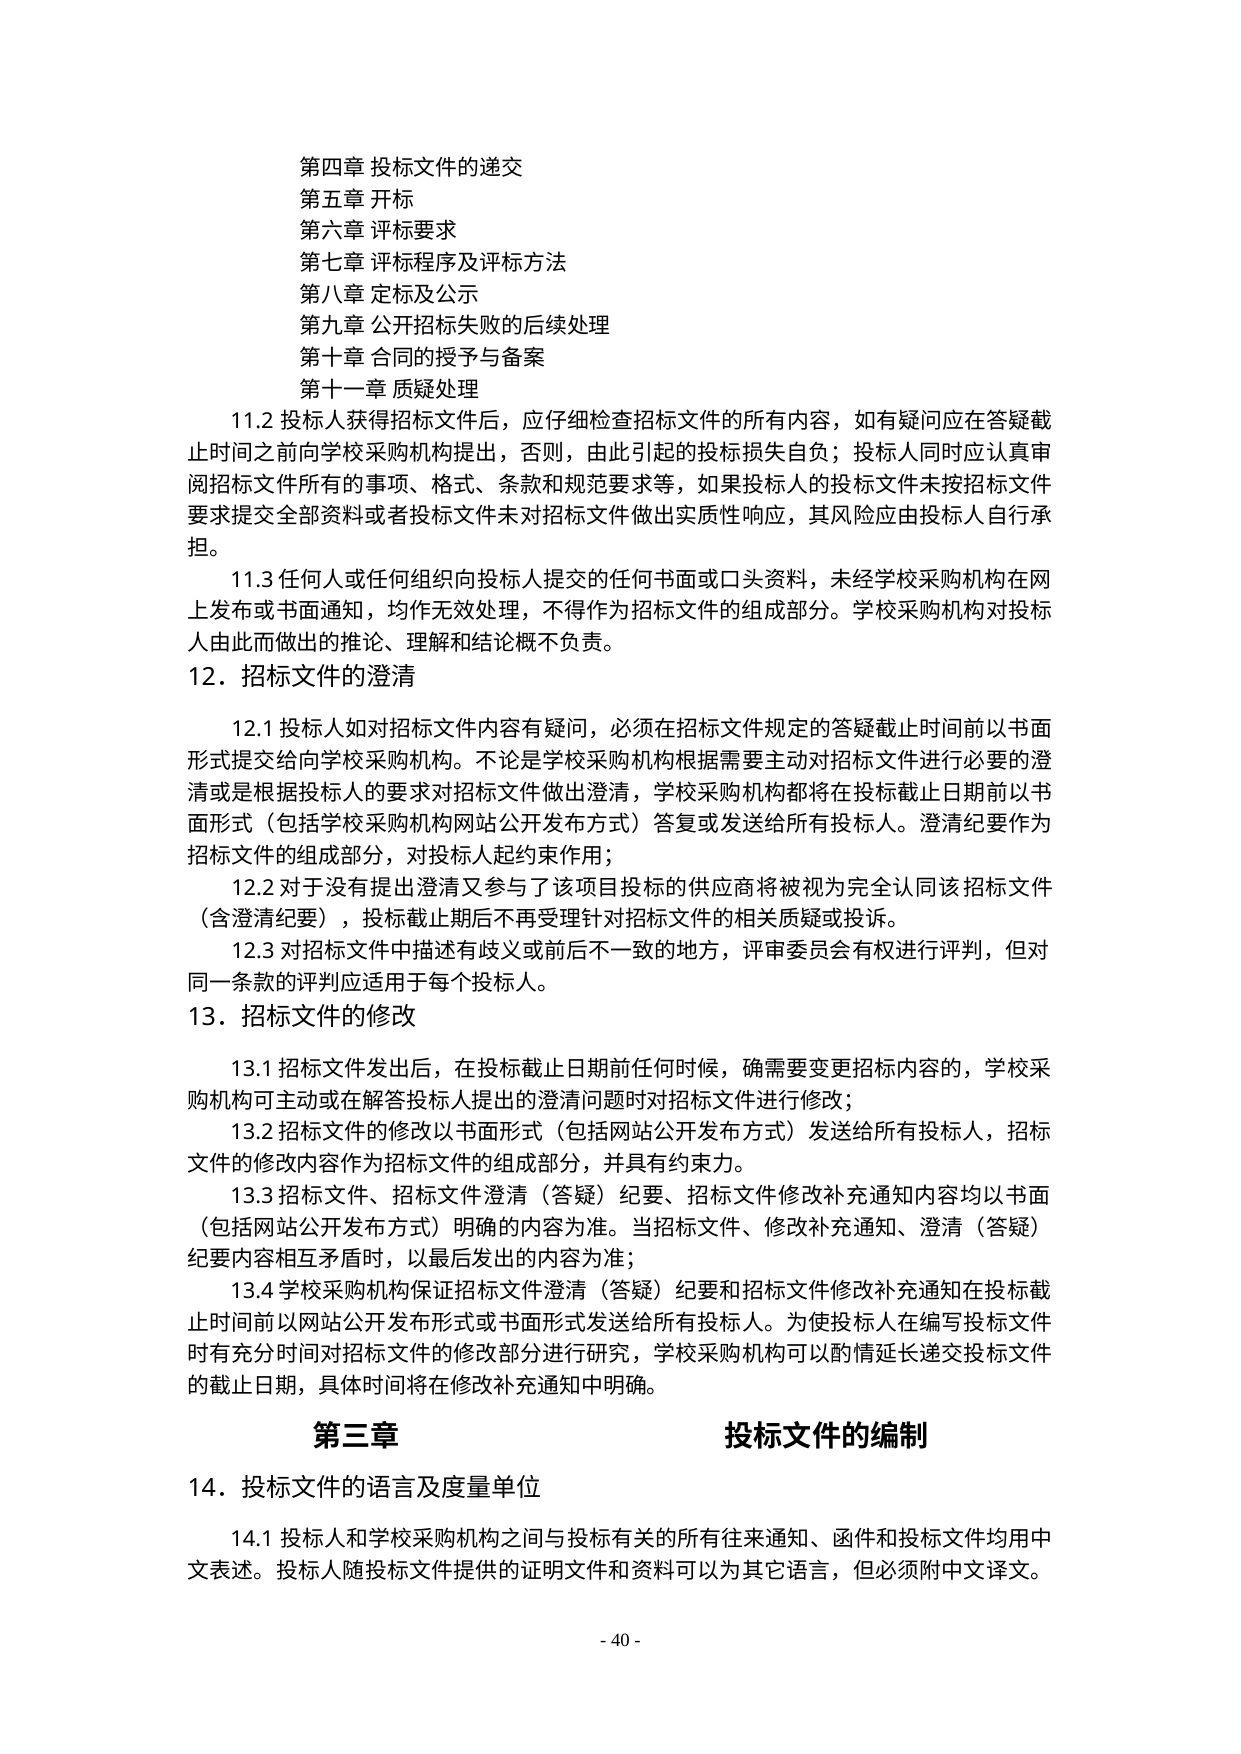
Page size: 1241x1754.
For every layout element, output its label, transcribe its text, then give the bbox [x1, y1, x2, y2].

list 第七章 评标程序及评标方法 [187, 245, 1053, 277]
list 第十一章 质疑处理 [187, 372, 1053, 403]
text 11.2 投标人获得招标文件后，应仔细检查招标文件的所有内容，如有疑问应在答疑截止时间之前向学校采购机构提出，否则，由此引起的投标损失自负；投标人同时应认真审阅招标文件所有的事项、格式、条款和规范要求等，如果投标人的投标文件未按招标文件要求提交全部资料或者投标文件未对招标文件做出实质性响应，其风险应由投标人自行承担。 [187, 403, 1053, 562]
list 第五章 开标 [187, 182, 1053, 213]
text 12．招标文件的澄清 [187, 657, 1053, 693]
list 第六章 评标要求 [187, 213, 1053, 245]
text 13.3招标文件、招标文件澄清（答疑）纪要、招标文件修改补充通知内容均以书面（包括网站公开发布方式）明确的内容为准。当招标文件、修改补充通知、澄清（答疑）纪要内容相互矛盾时，以最后发出的内容为准； [187, 1178, 1053, 1273]
text 13.1招标文件发出后，在投标截止日期前任何时候，确需要变更招标内容的，学校采购机构可主动或在解答投标人提出的澄清问题时对招标文件进行修改； [187, 1051, 1053, 1114]
text 13.4学校采购机构保证招标文件澄清（答疑）纪要和招标文件修改补充通知在投标截止时间前以网站公开发布形式或书面形式发送给所有投标人。为使投标人在编写投标文件时有充分时间对招标文件的修改部分进行研究，学校采购机构可以酌情延长递交投标文件的截止日期，具体时间将在修改补充通知中明确。 [187, 1273, 1053, 1400]
text 13．招标文件的修改 [187, 997, 1053, 1033]
text 11.3任何人或任何组织向投标人提交的任何书面或口头资料，未经学校采购机构在网上发布或书面通知，均作无效处理，不得作为招标文件的组成部分。学校采购机构对投标人由此而做出的推论、理解和结论概不负责。 [187, 562, 1053, 657]
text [187, 1521, 1053, 1585]
text 12.3 对招标文件中描述有歧义或前后不一致的地方，评审委员会有权进行评判，但对同一条款的评判应适用于每个投标人。 [187, 933, 1053, 997]
list 第四章 投标文件的递交 [187, 150, 1053, 182]
list 第九章 公开招标失败的后续处理 [187, 308, 1053, 340]
text 13.2招标文件的修改以书面形式（包括网站公开发布方式）发送给所有投标人，招标文件的修改内容作为招标文件的组成部分，并具有约束力。 [187, 1114, 1053, 1178]
text 14．投标文件的语言及度量单位 [187, 1467, 1053, 1503]
list 投标文件的编制 [187, 1412, 1053, 1454]
list 第十章 合同的授予与备案 [187, 340, 1053, 372]
list 第八章 定标及公示 [187, 277, 1053, 308]
text 12.2对于没有提出澄清又参与了该项目投标的供应商将被视为完全认同该招标文件（含澄清纪要），投标截止期后不再受理针对招标文件的相关质疑或投诉。 [187, 870, 1053, 933]
text 12.1投标人如对招标文件内容有疑问，必须在招标文件规定的答疑截止时间前以书面形式提交给向学校采购机构。不论是学校采购机构根据需要主动对招标文件进行必要的澄清或是根据投标人的要求对招标文件做出澄清，学校采购机构都将在投标截止日期前以书面形式（包括学校采购机构网站公开发布方式）答复或发送给所有投标人。澄清纪要作为招标文件的组成部分，对投标人起约束作用； [187, 711, 1053, 870]
